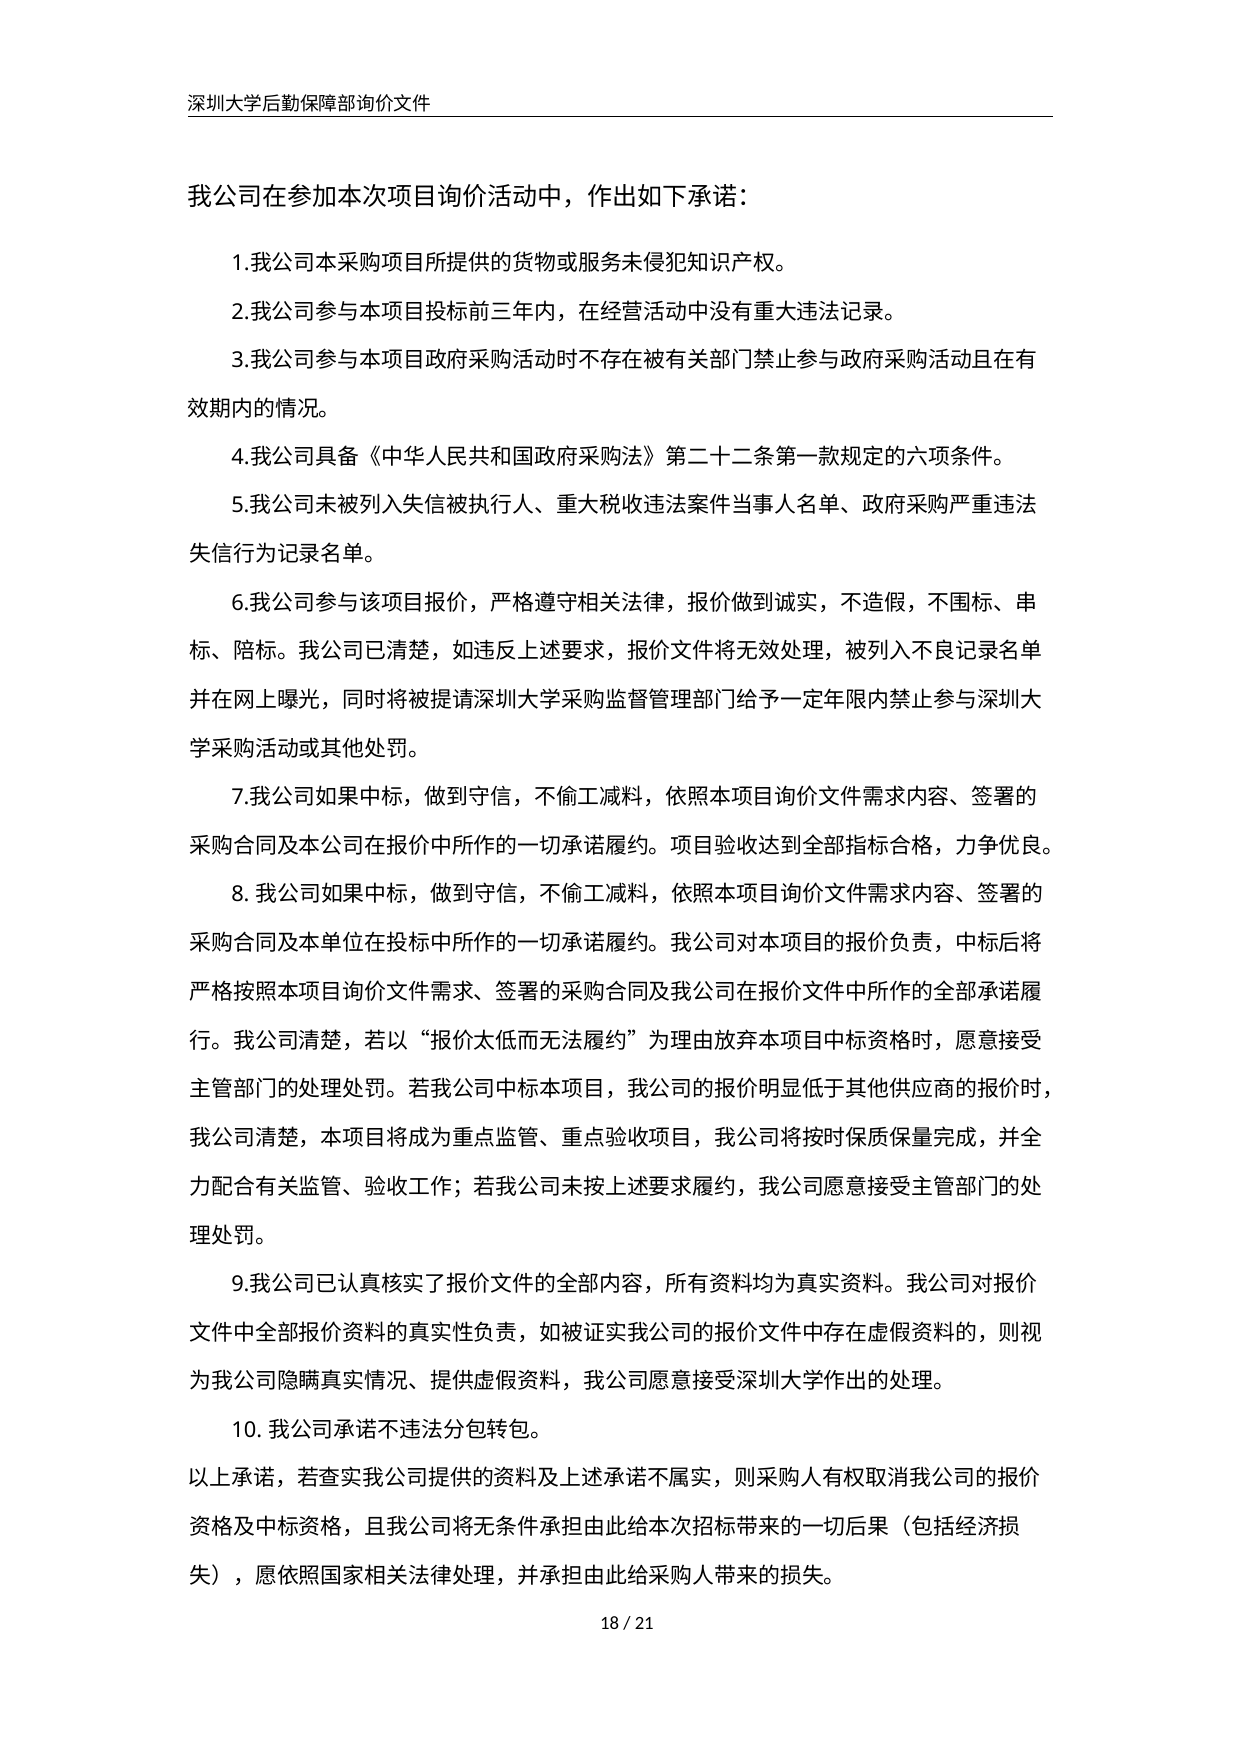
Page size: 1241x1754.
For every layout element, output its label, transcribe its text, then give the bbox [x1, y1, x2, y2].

subtitle 6.我公司参与该项目报价，严格遵守相关法律，报价做到诚实，不造假，不围标、串标、陪标。我公司已清楚，如违反上述要求，报价文件将无效处理，被列入不良记录名单并在网上曝光，同时将被提请深圳大学采购监督管理部门给予一定年限内禁止参与深圳大学采购活动或其他处罚。 [189, 584, 1053, 763]
subtitle 5.我公司未被列入失信被执行人、重大税收违法案件当事人名单、政府采购严重违法失信行为记录名单。 [189, 487, 1053, 568]
subtitle 7.我公司如果中标，做到守信，不偷工减料，依照本项目询价文件需求内容、签署的采购合同及本公司在报价中所作的一切承诺履约。项目验收达到全部指标合格，力争优良。 [189, 779, 1053, 860]
subtitle 3.我公司参与本项目政府采购活动时不存在被有关部门禁止参与政府采购活动且在有效期内的情况。 [187, 342, 1053, 423]
subtitle 9.我公司已认真核实了报价文件的全部内容，所有资料均为真实资料。我公司对报价文件中全部报价资料的真实性负责，如被证实我公司的报价文件中存在虚假资料的，则视为我公司隐瞒真实情况、提供虚假资料，我公司愿意接受深圳大学作出的处理。 [189, 1266, 1053, 1396]
subtitle 以上承诺，若查实我公司提供的资料及上述承诺不属实，则采购人有权取消我公司的报价资格及中标资格，且我公司将无条件承担由此给本次招标带来的一切后果（包括经济损失），愿依照国家相关法律处理，并承担由此给采购人带来的损失。 [187, 1460, 1053, 1590]
subtitle 8. 我公司如果中标，做到守信，不偷工减料，依照本项目询价文件需求内容、签署的采购合同及本单位在投标中所作的一切承诺履约。我公司对本项目的报价负责，中标后将严格按照本项目询价文件需求、签署的采购合同及我公司在报价文件中所作的全部承诺履行。我公司清楚，若以“报价太低而无法履约”为理由放弃本项目中标资格时，愿意接受主管部门的处理处罚。若我公司中标本项目，我公司的报价明显低于其他供应商的报价时，我公司清楚，本项目将成为重点监管、重点验收项目，我公司将按时保质保量完成，并全力配合有关监管、验收工作；若我公司未按上述要求履约，我公司愿意接受主管部门的处理处罚。 [189, 876, 1053, 1250]
text 我公司在参加本次项目询价活动中，作出如下承诺： [187, 162, 1053, 227]
subtitle 10. 我公司承诺不违法分包转包。 [231, 1411, 1053, 1444]
subtitle 4.我公司具备《中华人民共和国政府采购法》第二十二条第一款规定的六项条件。 [187, 439, 1053, 471]
subtitle 1.我公司本采购项目所提供的货物或服务未侵犯知识产权。 [187, 245, 1053, 278]
subtitle 2.我公司参与本项目投标前三年内，在经营活动中没有重大违法记录。 [187, 293, 1053, 326]
